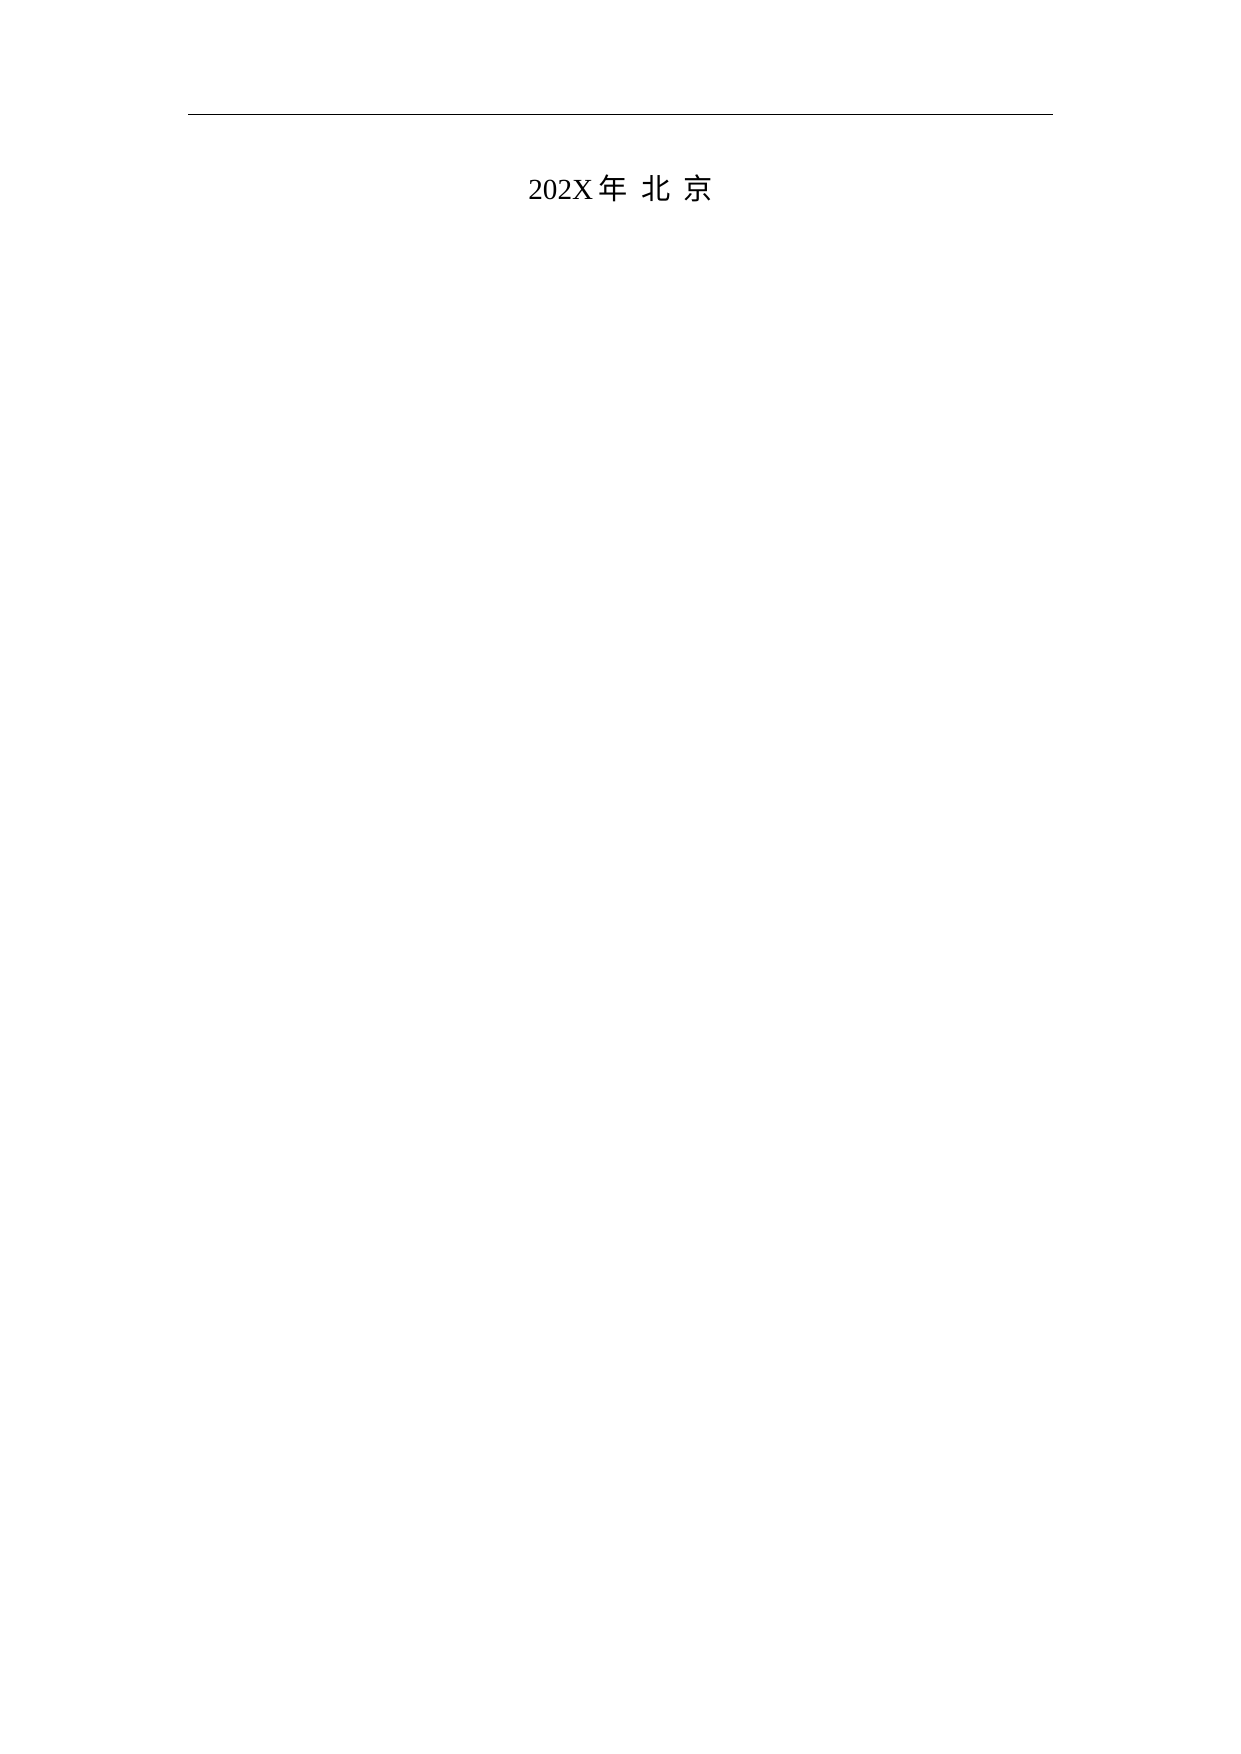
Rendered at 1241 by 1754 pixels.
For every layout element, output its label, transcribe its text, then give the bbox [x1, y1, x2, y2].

text 202X年 北 京 [187, 165, 1053, 208]
